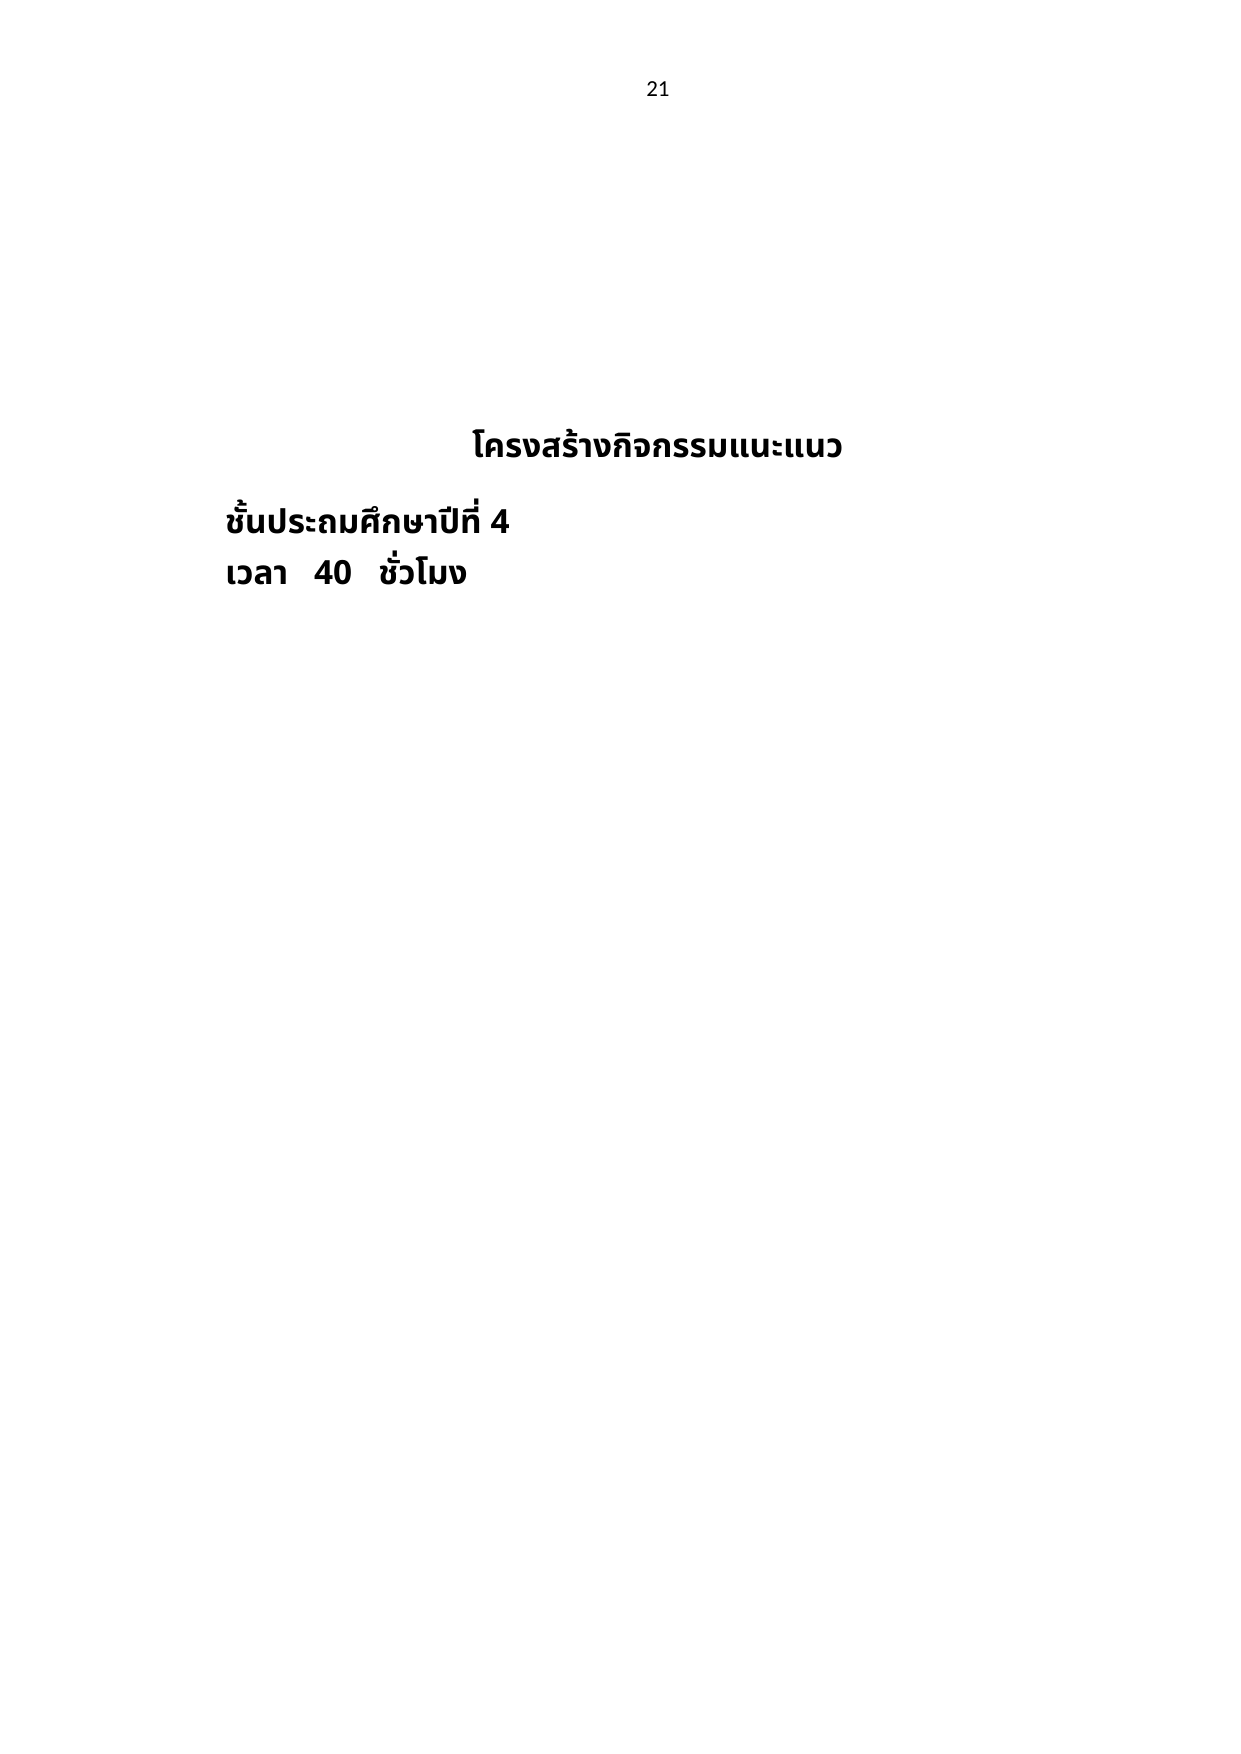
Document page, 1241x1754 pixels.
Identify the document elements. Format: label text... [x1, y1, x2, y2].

text โครงสร้างกิจกรรมแนะแนว [225, 422, 1090, 473]
text ชั้นประถมศึกษาปีที่ 4 เวลา 40 ชั่วโมง [225, 498, 1090, 599]
